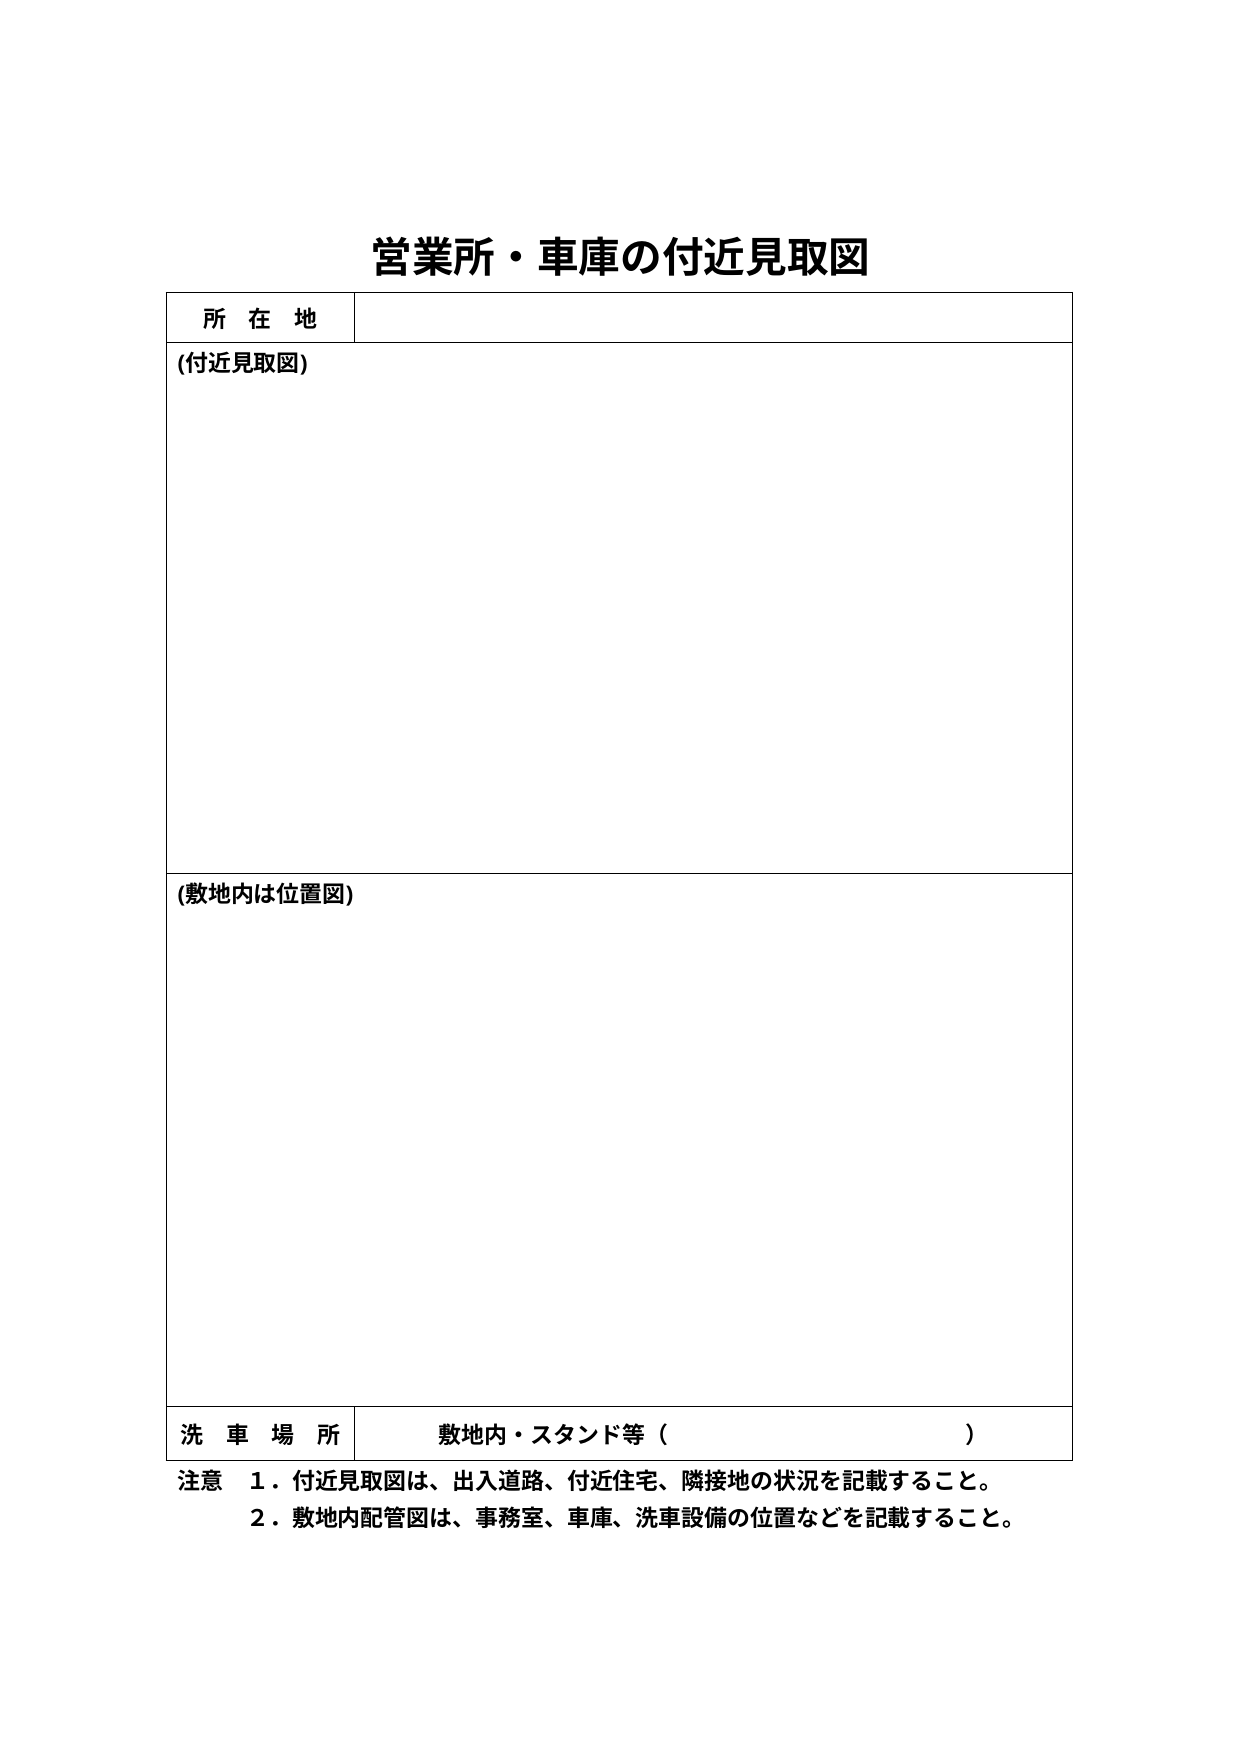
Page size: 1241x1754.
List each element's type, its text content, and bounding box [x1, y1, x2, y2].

text ２．敷地内配管図は、事務室、車庫、洗車設備の位置などを記載すること。 [177, 1498, 1063, 1536]
table_header 所 在 地 [167, 293, 354, 342]
table_header [355, 293, 1072, 342]
text 注意 １．付近見取図は、出入道路、付近住宅、隣接地の状況を記載すること。 [177, 1461, 1063, 1498]
table_cell (付近見取図) [167, 343, 1072, 873]
text 営業所・車庫の付近見取図 [177, 217, 1063, 292]
table_cell (敷地内は位置図) [167, 874, 1072, 1406]
table_cell 敷地内・スタンド等（ ） [355, 1407, 1072, 1460]
table_cell 洗 車 場 所 [167, 1407, 354, 1460]
